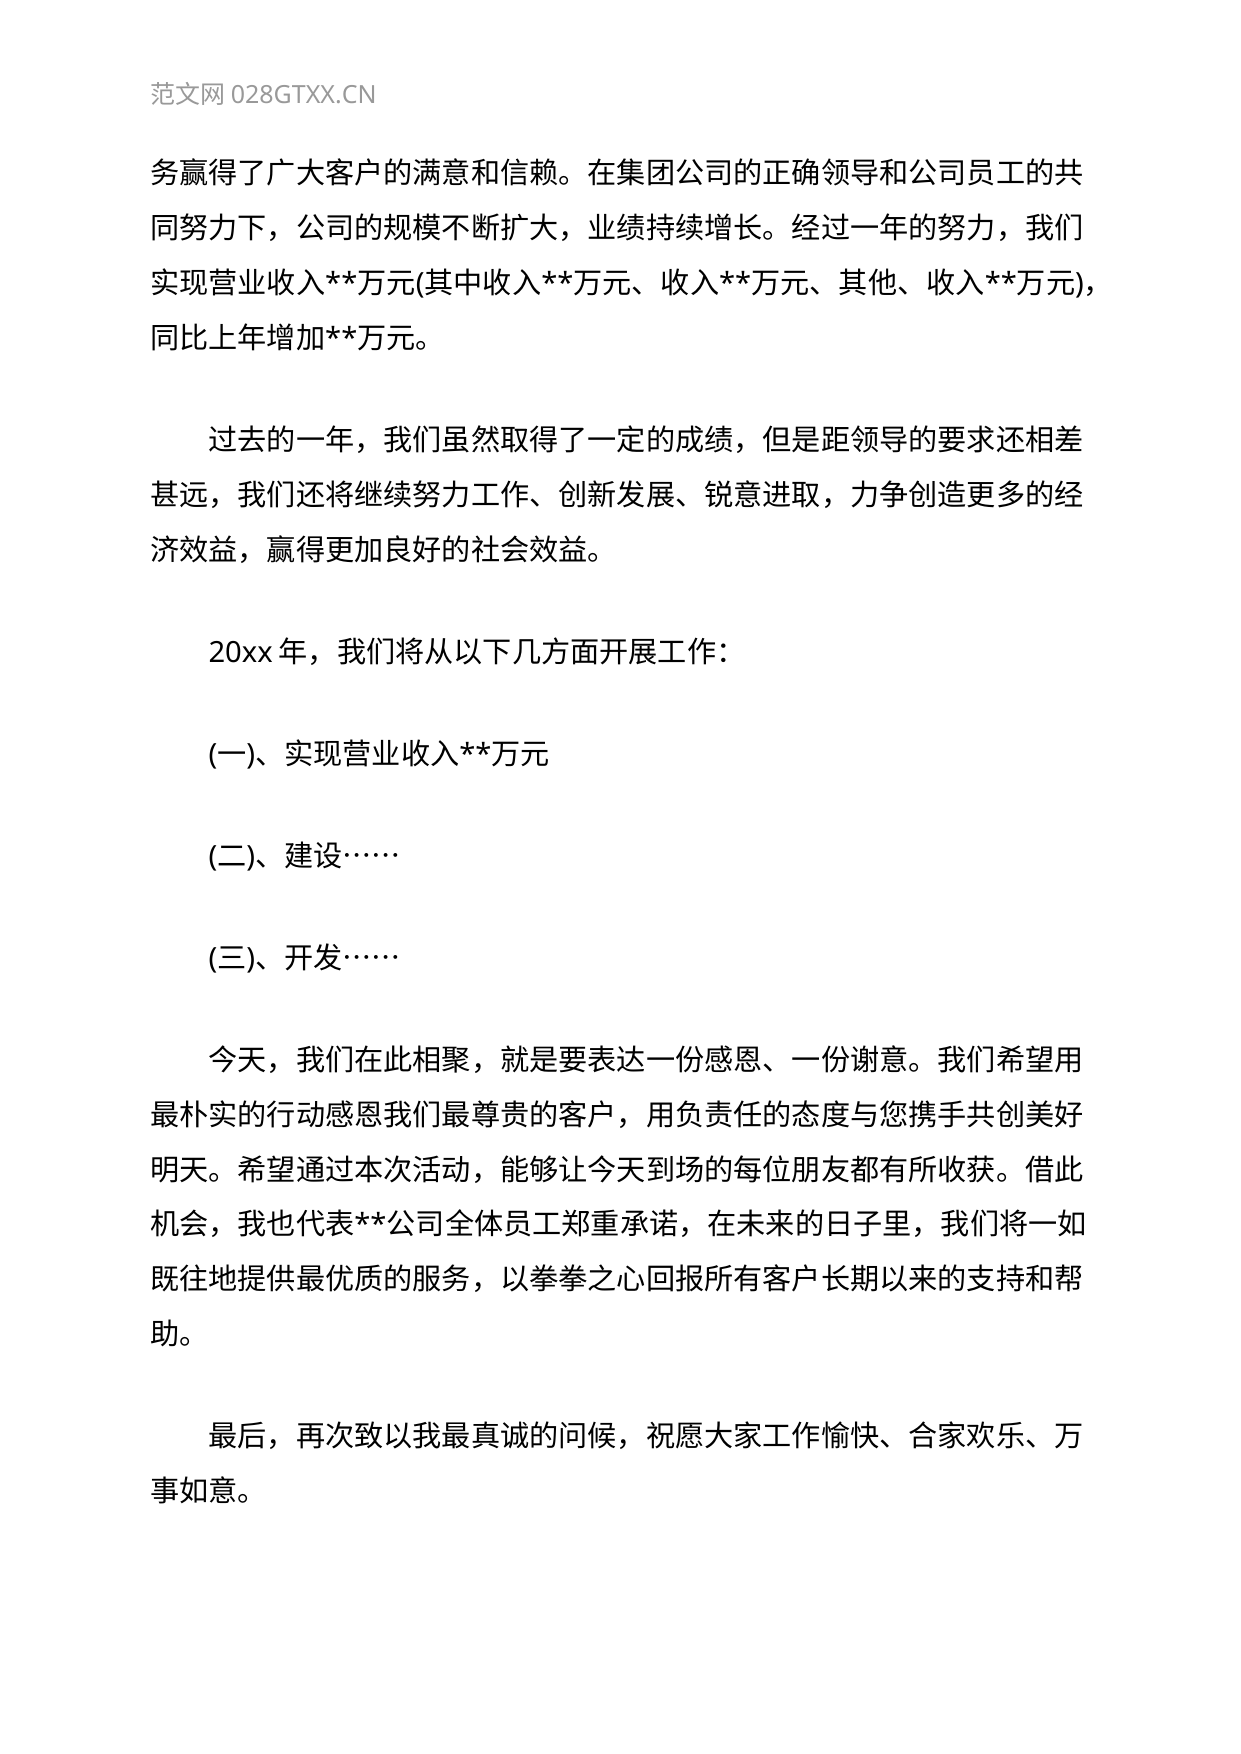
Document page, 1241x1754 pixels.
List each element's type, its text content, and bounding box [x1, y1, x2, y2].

text 过去的一年，我们虽然取得了一定的成绩，但是距领导的要求还相差甚远，我们还将继续努力工作、创新发展、锐意进取，力争创造更多的经济效益，赢得更加良好的社会效益。 [150, 417, 1090, 569]
text (二)、建设…… [150, 832, 1090, 875]
text 20xx年，我们将从以下几方面开展工作： [150, 628, 1090, 671]
text 今天，我们在此相聚，就是要表达一份感恩、一份谢意。我们希望用最朴实的行动感恩我们最尊贵的客户，用负责任的态度与您携手共创美好明天。希望通过本次活动，能够让今天到场的每位朋友都有所收获。借此机会，我也代表**公司全体员工郑重承诺，在未来的日子里，我们将一如既往地提供最优质的服务，以拳拳之心回报所有客户长期以来的支持和帮助。 [150, 1036, 1090, 1353]
text 最后，再次致以我最真诚的问候，祝愿大家工作愉快、合家欢乐、万事如意。 [150, 1413, 1090, 1510]
text (三)、开发…… [150, 934, 1090, 977]
text (一)、实现营业收入**万元 [150, 730, 1090, 773]
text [150, 150, 1090, 357]
